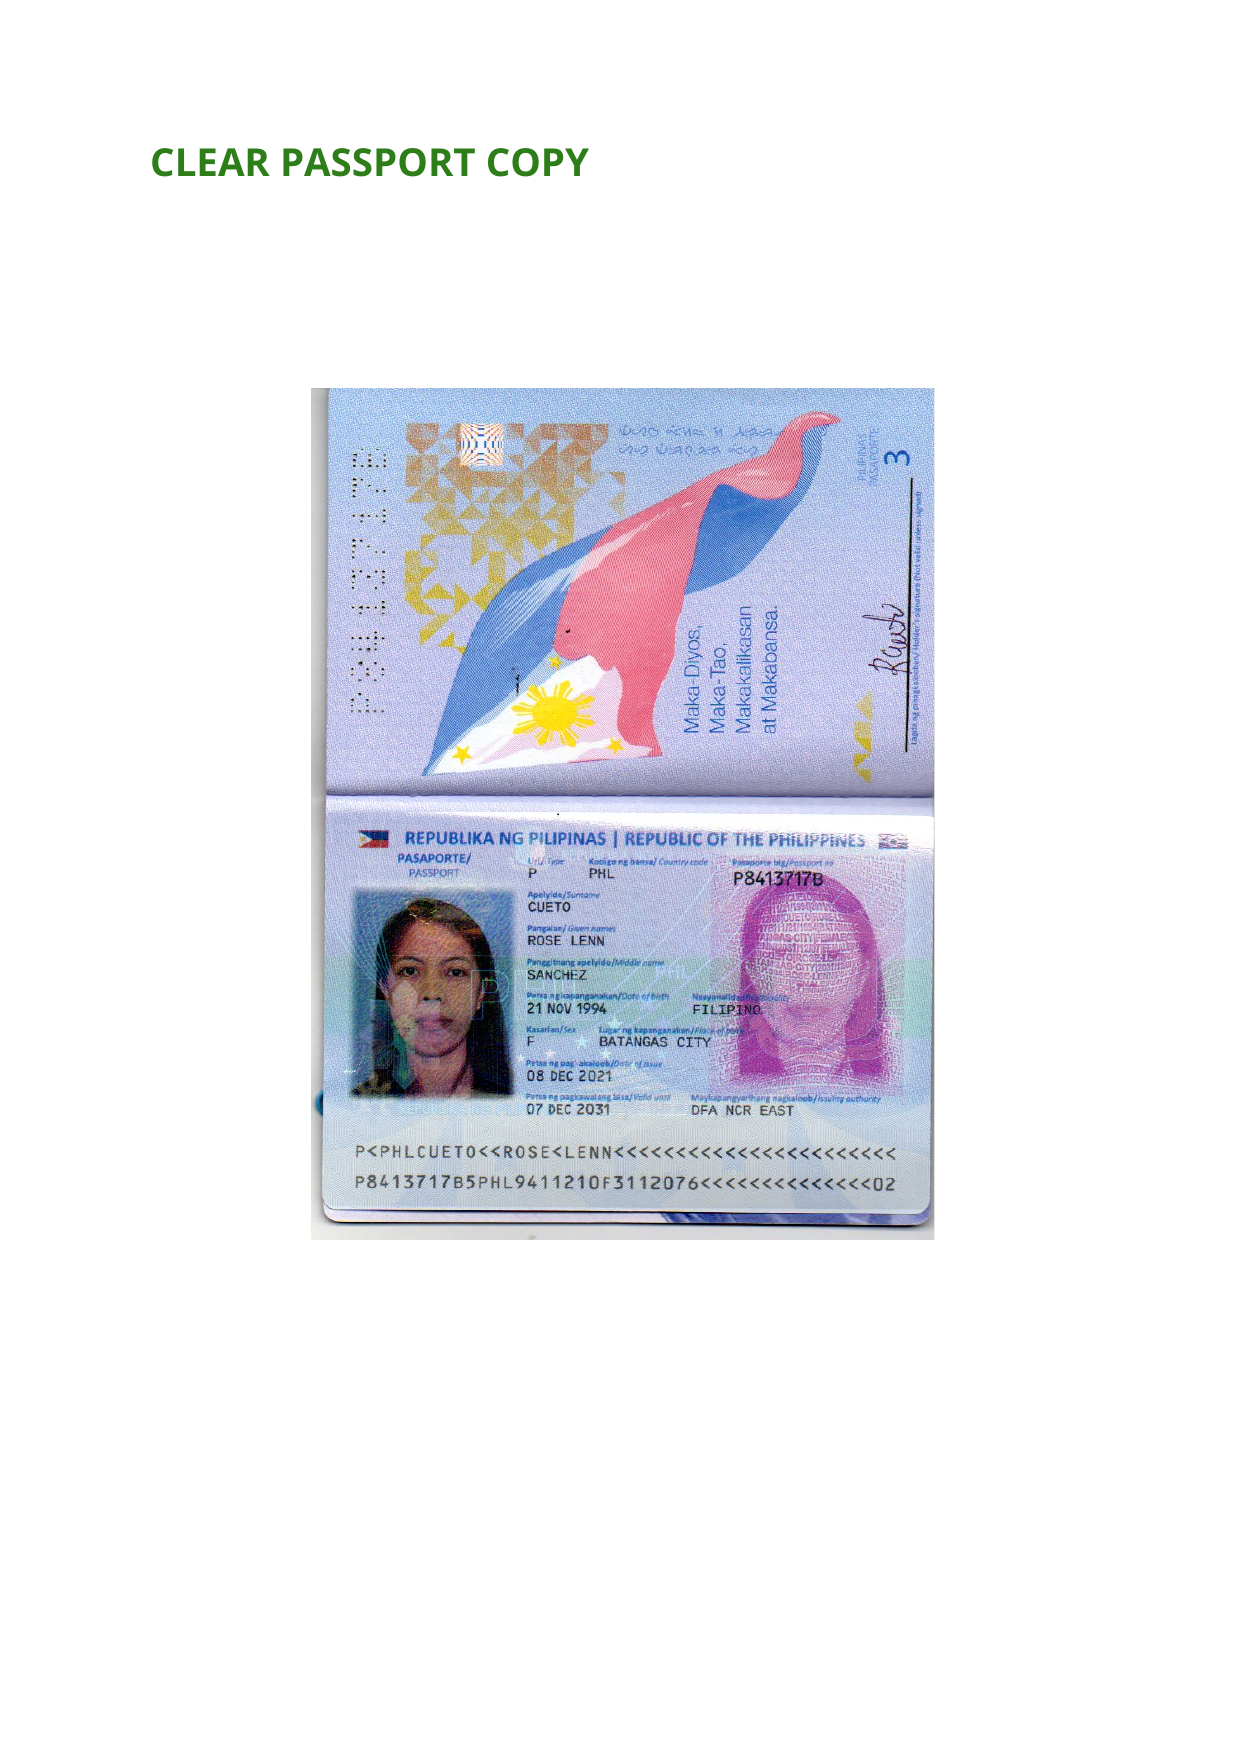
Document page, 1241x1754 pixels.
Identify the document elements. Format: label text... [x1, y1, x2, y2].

picture [311, 388, 935, 1240]
text CLEAR PASSPORT COPY [150, 136, 1090, 188]
